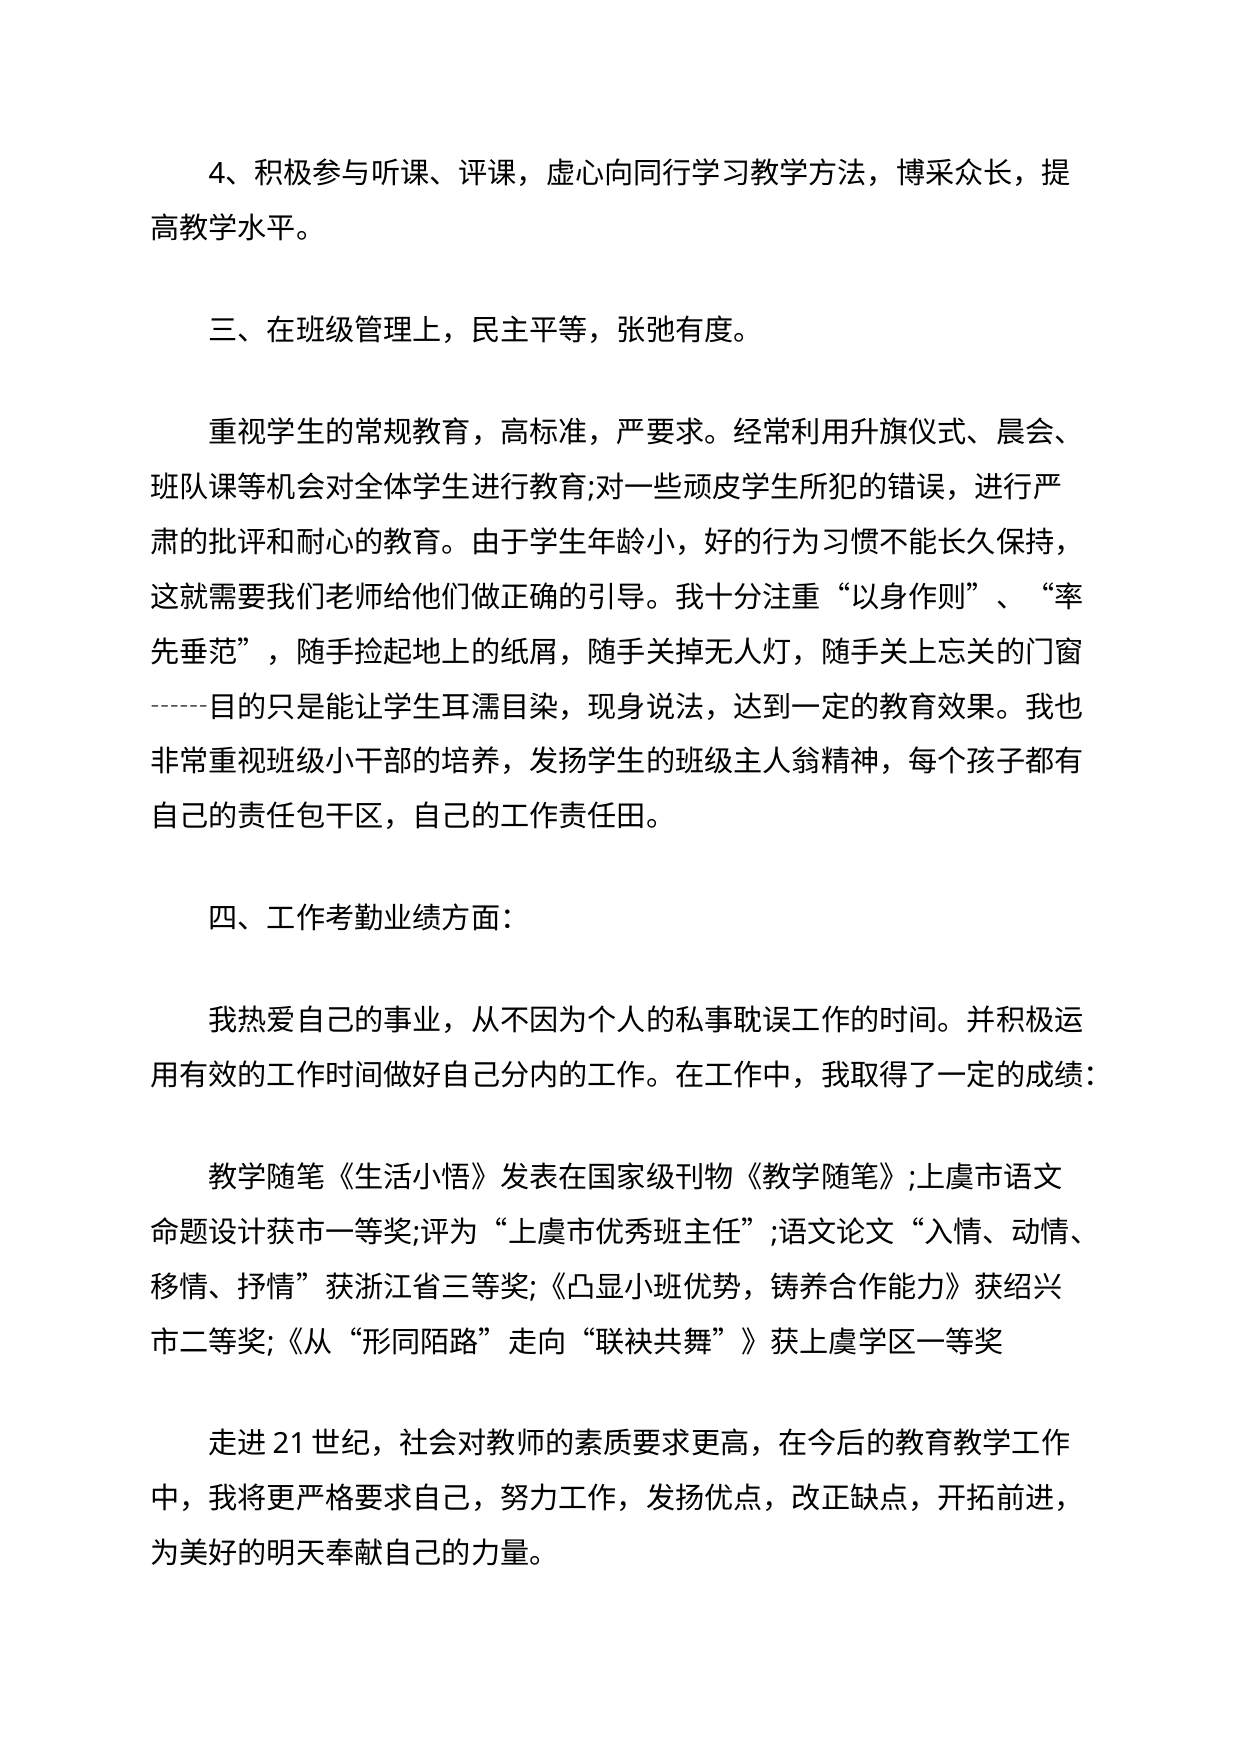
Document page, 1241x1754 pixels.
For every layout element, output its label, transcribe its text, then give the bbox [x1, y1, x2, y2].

text 教学随笔《生活小悟》发表在国家级刊物《教学随笔》;上虞市语文命题设计获市一等奖;评为“上虞市优秀班主任”;语文论文“入情、动情、移情、抒情”获浙江省三等奖;《凸显小班优势，铸养合作能力》获绍兴市二等奖;《从“形同陌路”走向“联袂共舞”》获上虞学区一等奖 [150, 1153, 1090, 1361]
text 走进21世纪，社会对教师的素质要求更高，在今后的教育教学工作中，我将更严格要求自己，努力工作，发扬优点，改正缺点，开拓前进，为美好的明天奉献自己的力量。 [150, 1420, 1090, 1572]
text 四、工作考勤业绩方面： [150, 895, 1090, 937]
text 4、积极参与听课、评课，虚心向同行学习教学方法，博采众长，提高教学水平。 [150, 150, 1090, 247]
text 三、在班级管理上，民主平等，张弛有度。 [150, 307, 1090, 349]
text 重视学生的常规教育，高标准，严要求。经常利用升旗仪式、晨会、班队课等机会对全体学生进行教育;对一些顽皮学生所犯的错误，进行严肃的批评和耐心的教育。由于学生年龄小，好的行为习惯不能长久保持，这就需要我们老师给他们做正确的引导。我十分注重“以身作则”、“率先垂范”，随手捡起地上的纸屑，随手关掉无人灯，随手关上忘关的门窗┄┄目的只是能让学生耳濡目染，现身说法，达到一定的教育效果。我也非常重视班级小干部的培养，发扬学生的班级主人翁精神，每个孩子都有自己的责任包干区，自己的工作责任田。 [150, 408, 1090, 835]
text 我热爱自己的事业，从不因为个人的私事耽误工作的时间。并积极运用有效的工作时间做好自己分内的工作。在工作中，我取得了一定的成绩： [150, 996, 1090, 1094]
